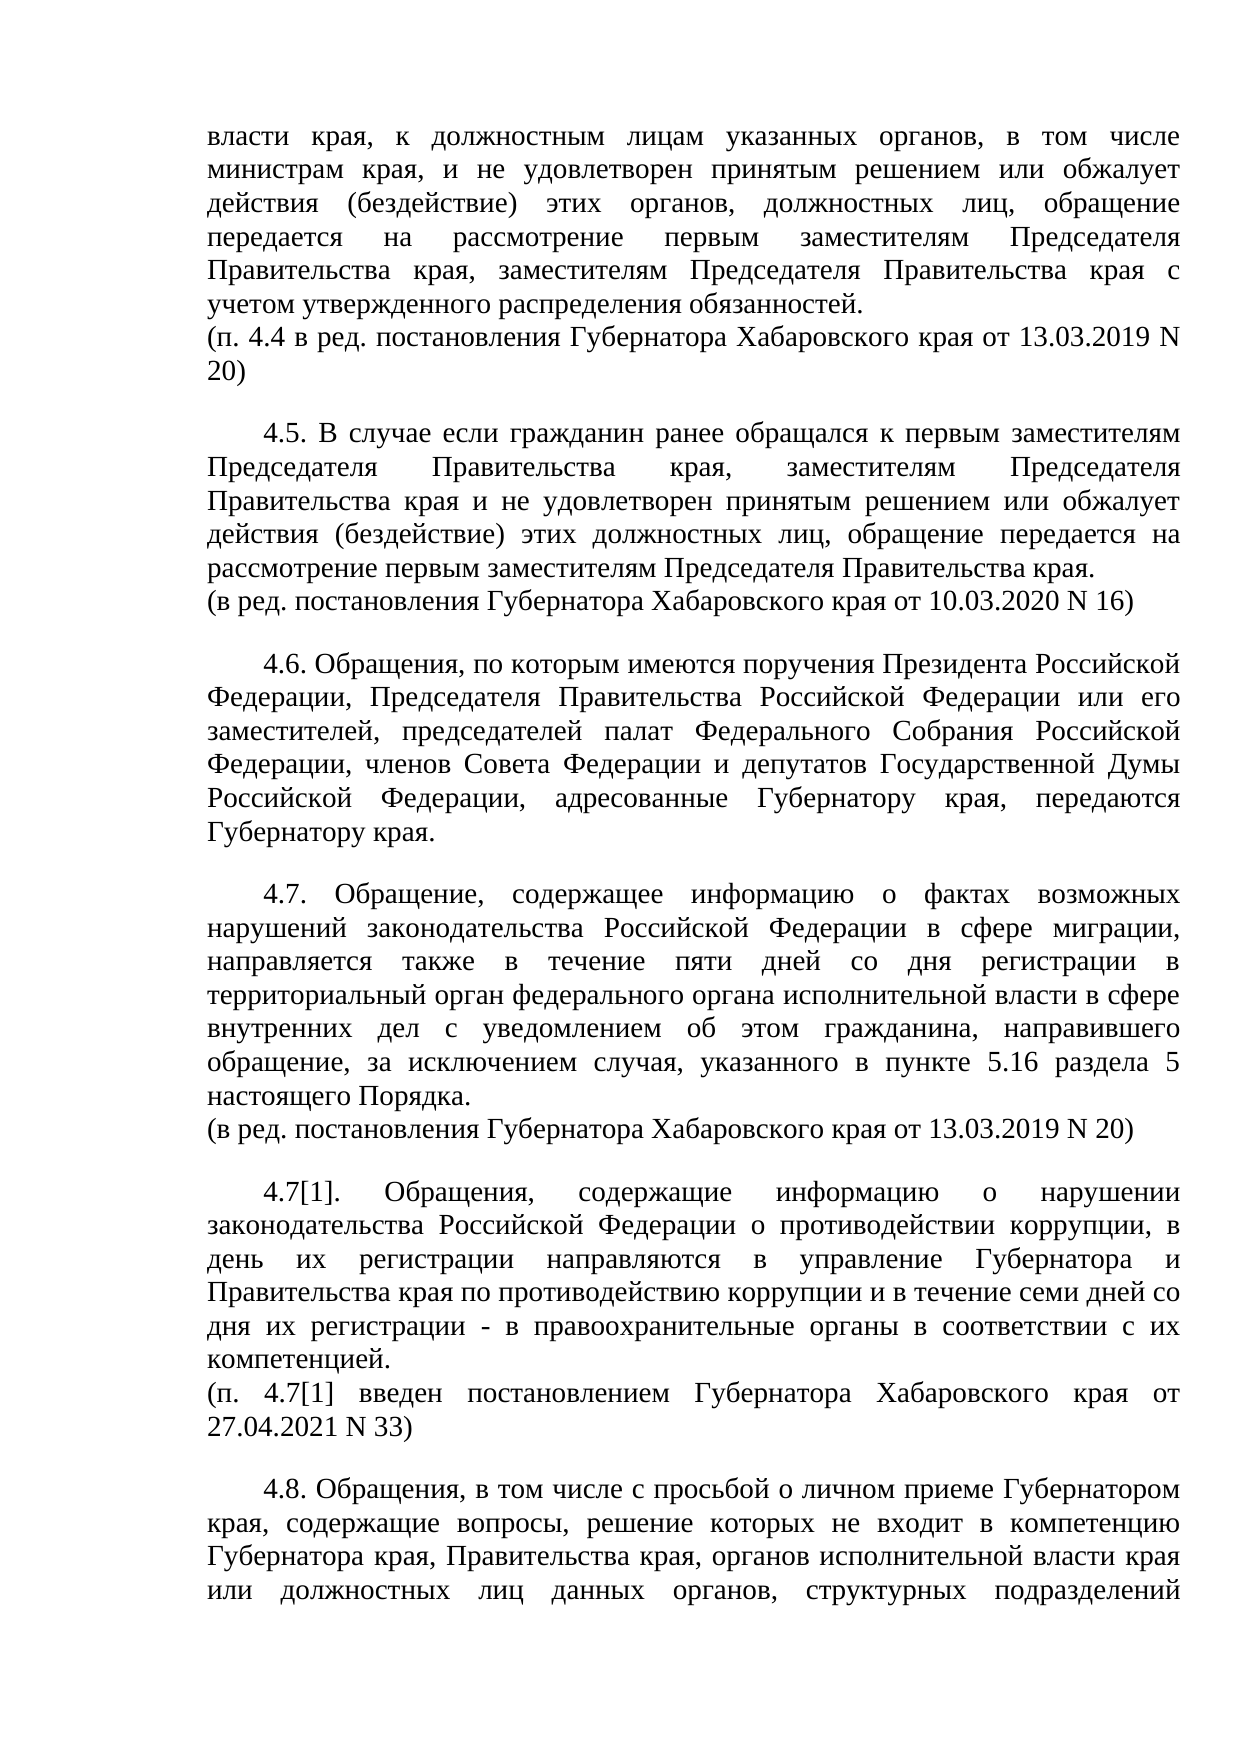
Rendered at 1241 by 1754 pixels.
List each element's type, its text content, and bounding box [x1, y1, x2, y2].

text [207, 1471, 1181, 1606]
text (в ред. постановления Губернатора Хабаровского края от 13.03.2019 N 20) [207, 1111, 1181, 1145]
text 4.7[1]. Обращения, содержащие информацию о нарушении законодательства Российской Федерации о противодействии коррупции, в день их регистрации направляются в управление Губернатора и Правительства края по противодействию коррупции и в течение семи дней со дня их регистрации - в правоохранительные органы в соответствии с их компетенцией. [207, 1174, 1181, 1375]
text (п. 4.4 в ред. постановления Губернатора Хабаровского края от 13.03.2019 N 20) [207, 319, 1181, 386]
text (п. 4.7[1] введен постановлением Губернатора Хабаровского края от 27.04.2021 N 33) [207, 1375, 1181, 1442]
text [207, 118, 1181, 319]
text 4.5. В случае если гражданин ранее обращался к первым заместителям Председателя Правительства края, заместителям Председателя Правительства края и не удовлетворен принятым решением или обжалует действия (бездействие) этих должностных лиц, обращение передается на рассмотрение первым заместителям Председателя Правительства края. [207, 416, 1181, 583]
text (в ред. постановления Губернатора Хабаровского края от 10.03.2020 N 16) [207, 583, 1181, 617]
text 4.6. Обращения, по которым имеются поручения Президента Российской Федерации, Председателя Правительства Российской Федерации или его заместителей, председателей палат Федерального Собрания Российской Федерации, членов Совета Федерации и депутатов Государственной Думы Российской Федерации, адресованные Губернатору края, передаются Губернатору края. [207, 646, 1181, 847]
text 4.7. Обращение, содержащее информацию о фактах возможных нарушений законодательства Российской Федерации в сфере миграции, направляется также в течение пяти дней со дня регистрации в территориальный орган федерального органа исполнительной власти в сфере внутренних дел с уведомлением об этом гражданина, направившего обращение, за исключением случая, указанного в пункте 5.16 раздела 5 настоящего Порядка. [207, 876, 1181, 1111]
